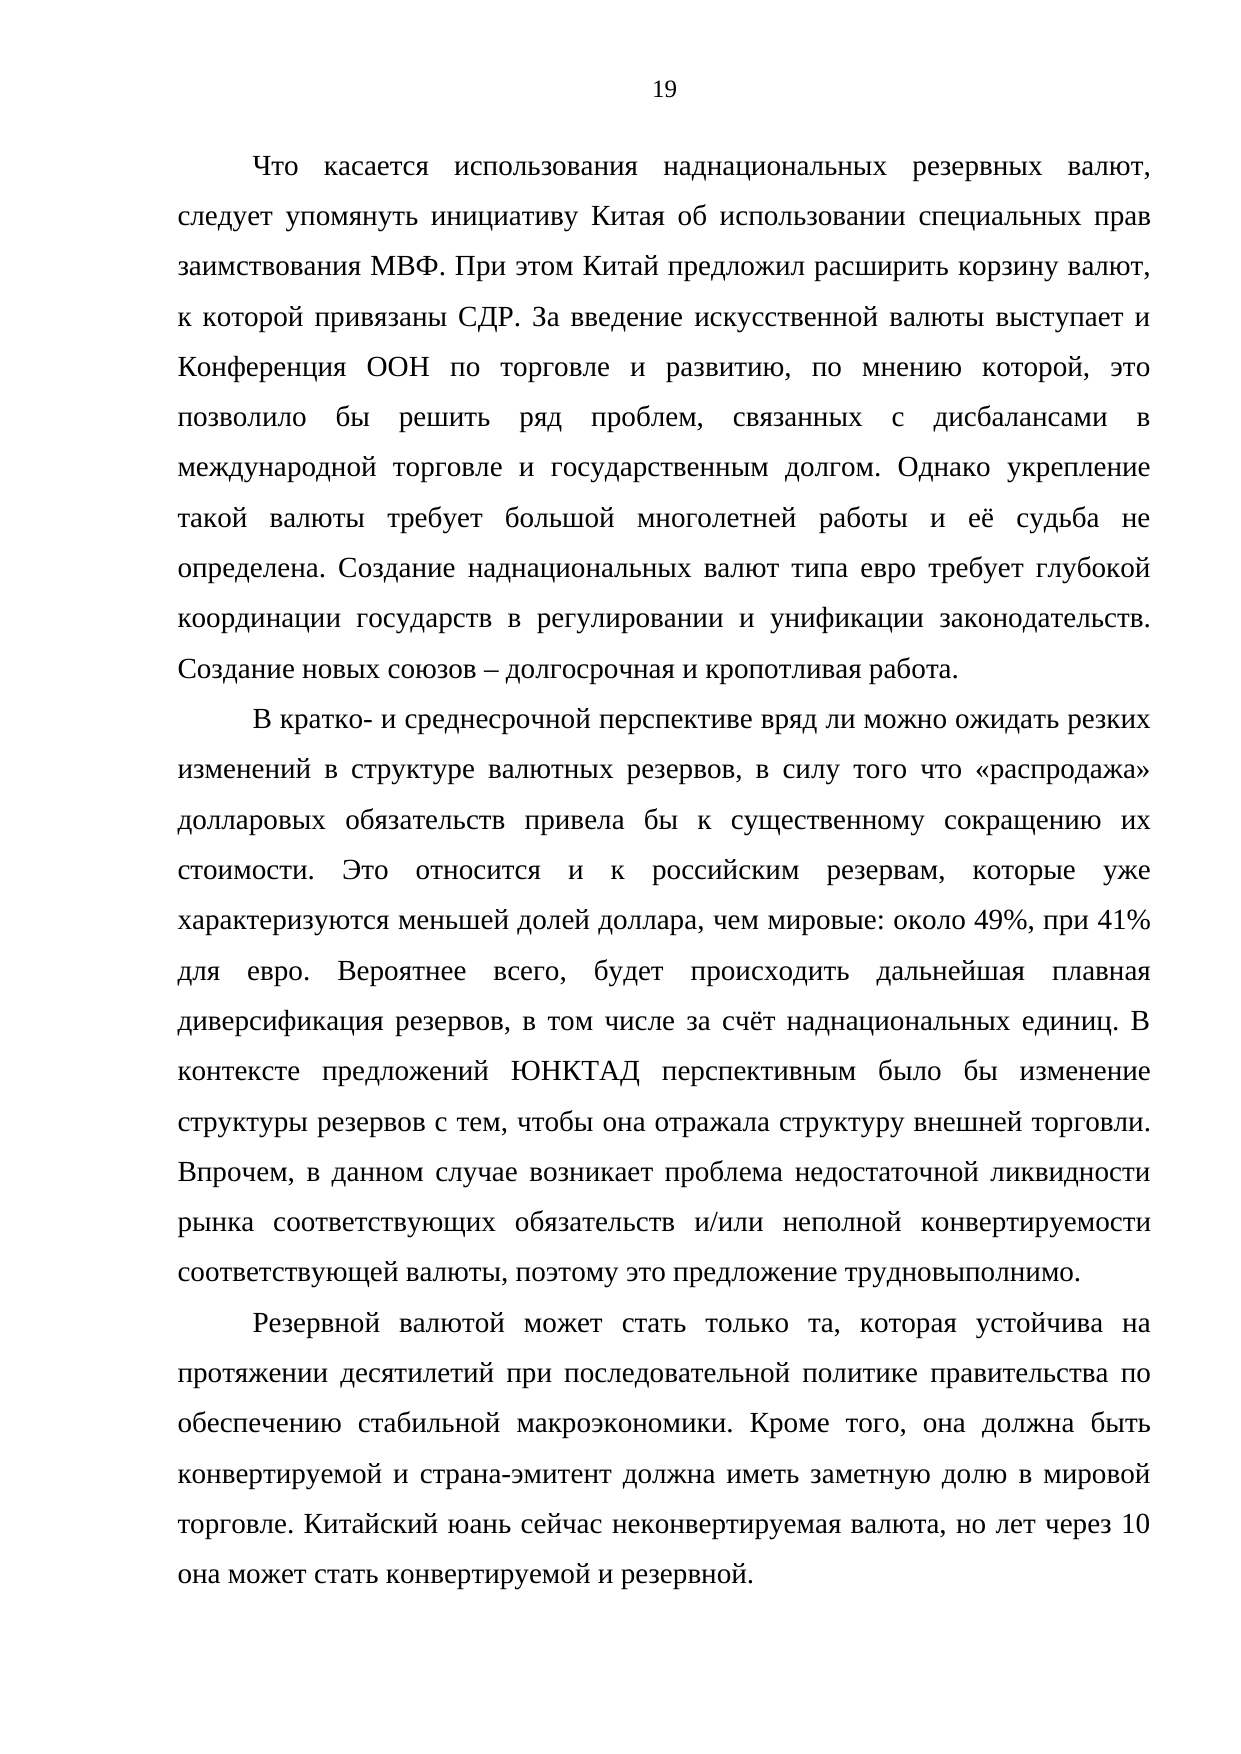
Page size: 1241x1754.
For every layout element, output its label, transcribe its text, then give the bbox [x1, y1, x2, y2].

text Что касается использования наднациональных резервных валют, следует упомянуть инициативу Китая об использовании специальных прав заимствования МВФ. При этом Китай предложил расширить корзину валют, к которой привязаны СДР. За введение искусственной валюты выступает и Конференция ООН по торговле и развитию, по мнению которой, это позволило бы решить ряд проблем, связанных с дисбалансами в международной торговле и государственным долгом. Однако укрепление такой валюты требует большой многолетней работы и её судьба не определена. Создание наднациональных валют типа евро требует глубокой координации государств в регулировании и унификации законодательств. Создание новых союзов – долгосрочная и кропотливая работа. [177, 148, 1152, 684]
text Резервной валютой может стать только та, которая устойчива на протяжении десятилетий при последовательной политике правительства по обеспечению стабильной макроэкономики. Кроме того, она должна быть конвертируемой и страна-эмитент должна иметь заметную долю в мировой торговле. Китайский юань сейчас неконвертируемая валюта, но лет через 10 она может стать конвертируемой и резервной. [177, 1305, 1152, 1590]
text В кратко- и среднесрочной перспективе вряд ли можно ожидать резких изменений в структуре валютных резервов, в силу того что «распродажа» долларовых обязательств привела бы к существенному сокращению их стоимости. Это относится и к российским резервам, которые уже характеризуются меньшей долей доллара, чем мировые: около 49%, при 41% для евро. Вероятнее всего, будет происходить дальнейшая плавная диверсификация резервов, в том числе за счёт наднациональных единиц. В контексте предложений ЮНКТАД перспективным было бы изменение структуры резервов с тем, чтобы она отражала структуру внешней торговли. Впрочем, в данном случае возникает проблема недостаточной ликвидности рынка соответствующих обязательств и/или неполной конвертируемости соответствующей валюты, поэтому это предложение трудновыполнимо. [177, 701, 1152, 1288]
